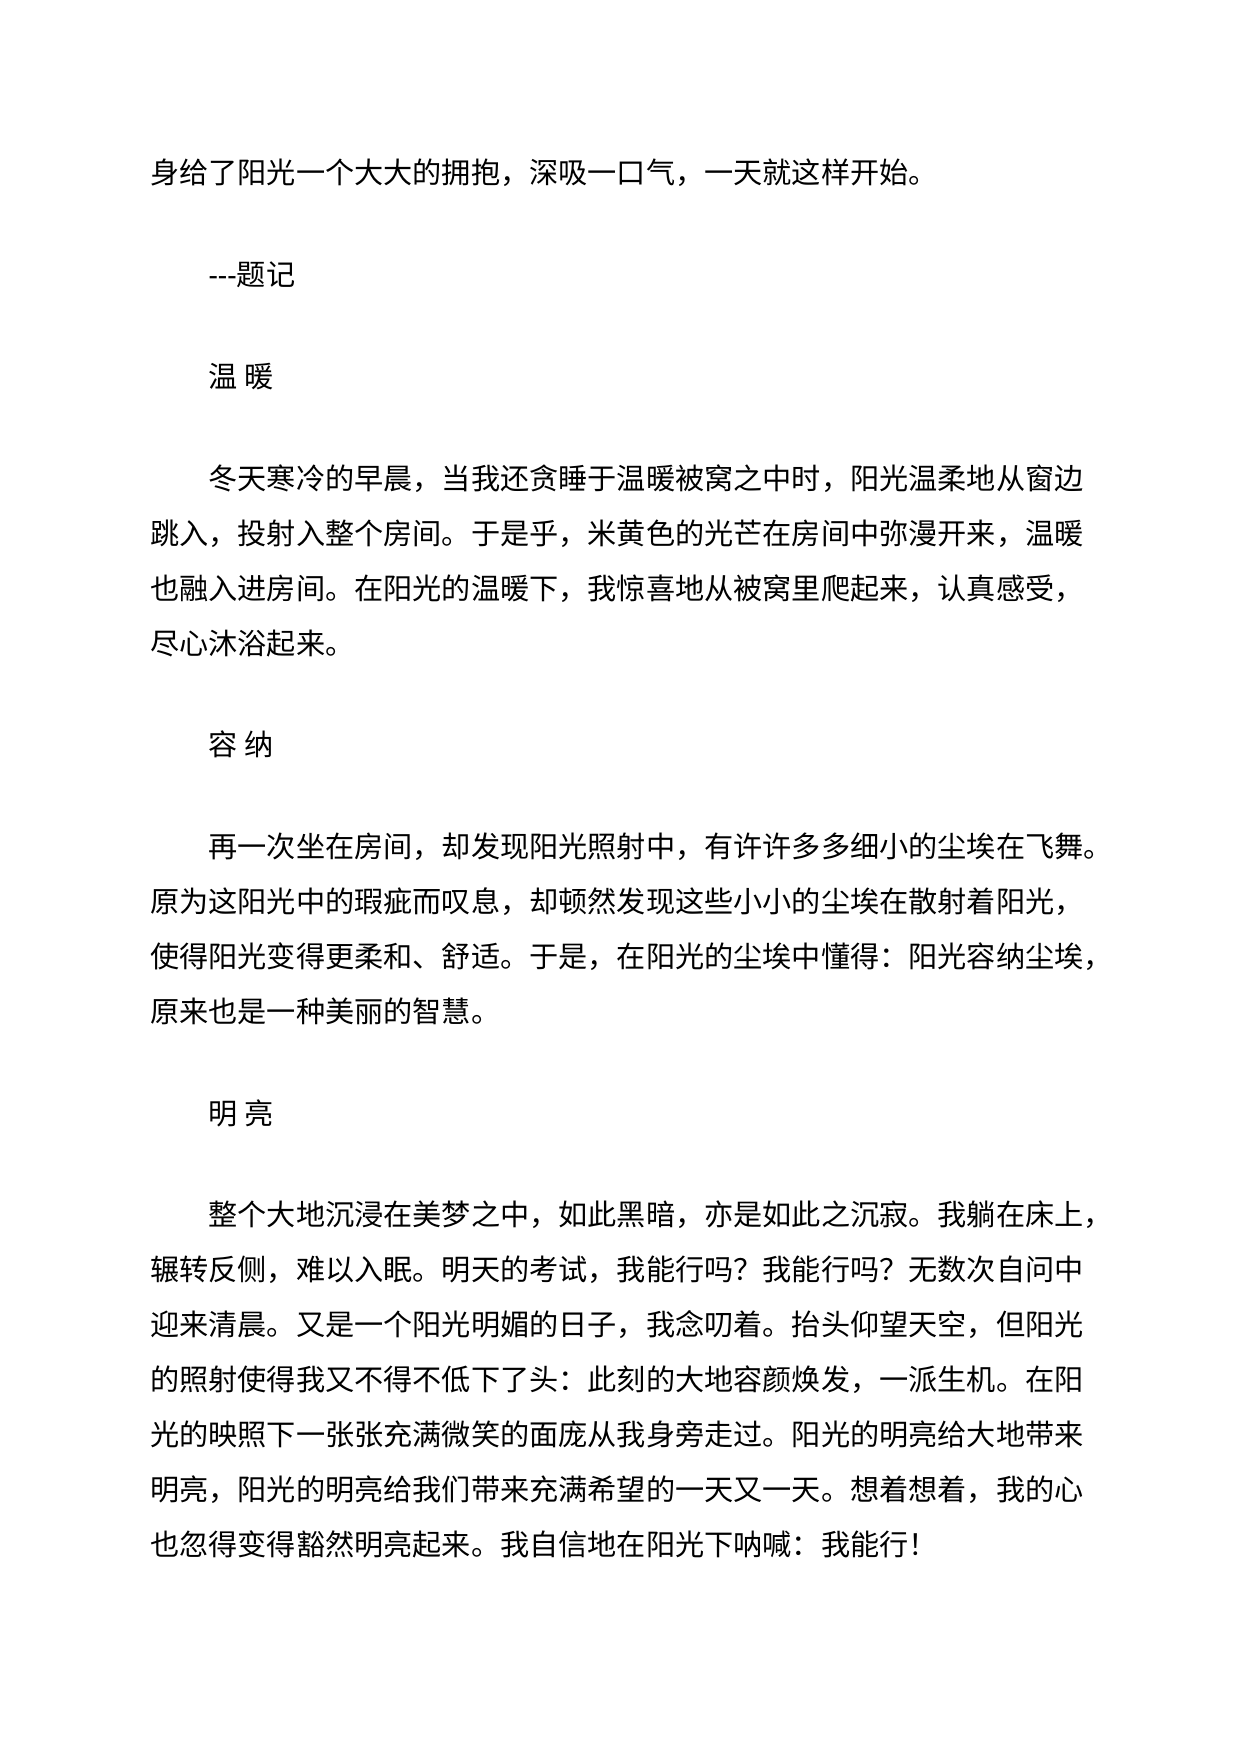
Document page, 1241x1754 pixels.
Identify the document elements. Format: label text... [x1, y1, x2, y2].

text 整个大地沉浸在美梦之中，如此黑暗，亦是如此之沉寂。我躺在床上，辗转反侧，难以入眠。明天的考试，我能行吗？我能行吗？无数次自问中迎来清晨。又是一个阳光明媚的日子，我念叨着。抬头仰望天空，但阳光的照射使得我又不得不低下了头：此刻的大地容颜焕发，一派生机。在阳光的映照下一张张充满微笑的面庞从我身旁走过。阳光的明亮给大地带来明亮，阳光的明亮给我们带来充满希望的一天又一天。想着想着，我的心也忽得变得豁然明亮起来。我自信地在阳光下呐喊：我能行！ [150, 1192, 1090, 1564]
text 再一次坐在房间，却发现阳光照射中，有许许多多细小的尘埃在飞舞。原为这阳光中的瑕疵而叹息，却顿然发现这些小小的尘埃在散射着阳光，使得阳光变得更柔和、舒适。于是，在阳光的尘埃中懂得：阳光容纳尘埃，原来也是一种美丽的智慧。 [150, 824, 1090, 1031]
text 冬天寒冷的早晨，当我还贪睡于温暖被窝之中时，阳光温柔地从窗边跳入，投射入整个房间。于是乎，米黄色的光芒在房间中弥漫开来，温暖也融入进房间。在阳光的温暖下，我惊喜地从被窝里爬起来，认真感受，尽心沐浴起来。 [150, 456, 1090, 662]
text 温 暖 [150, 354, 1090, 396]
text 明 亮 [150, 1090, 1090, 1132]
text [150, 150, 1090, 192]
text ---题记 [150, 252, 1090, 294]
text 容 纳 [150, 722, 1090, 764]
